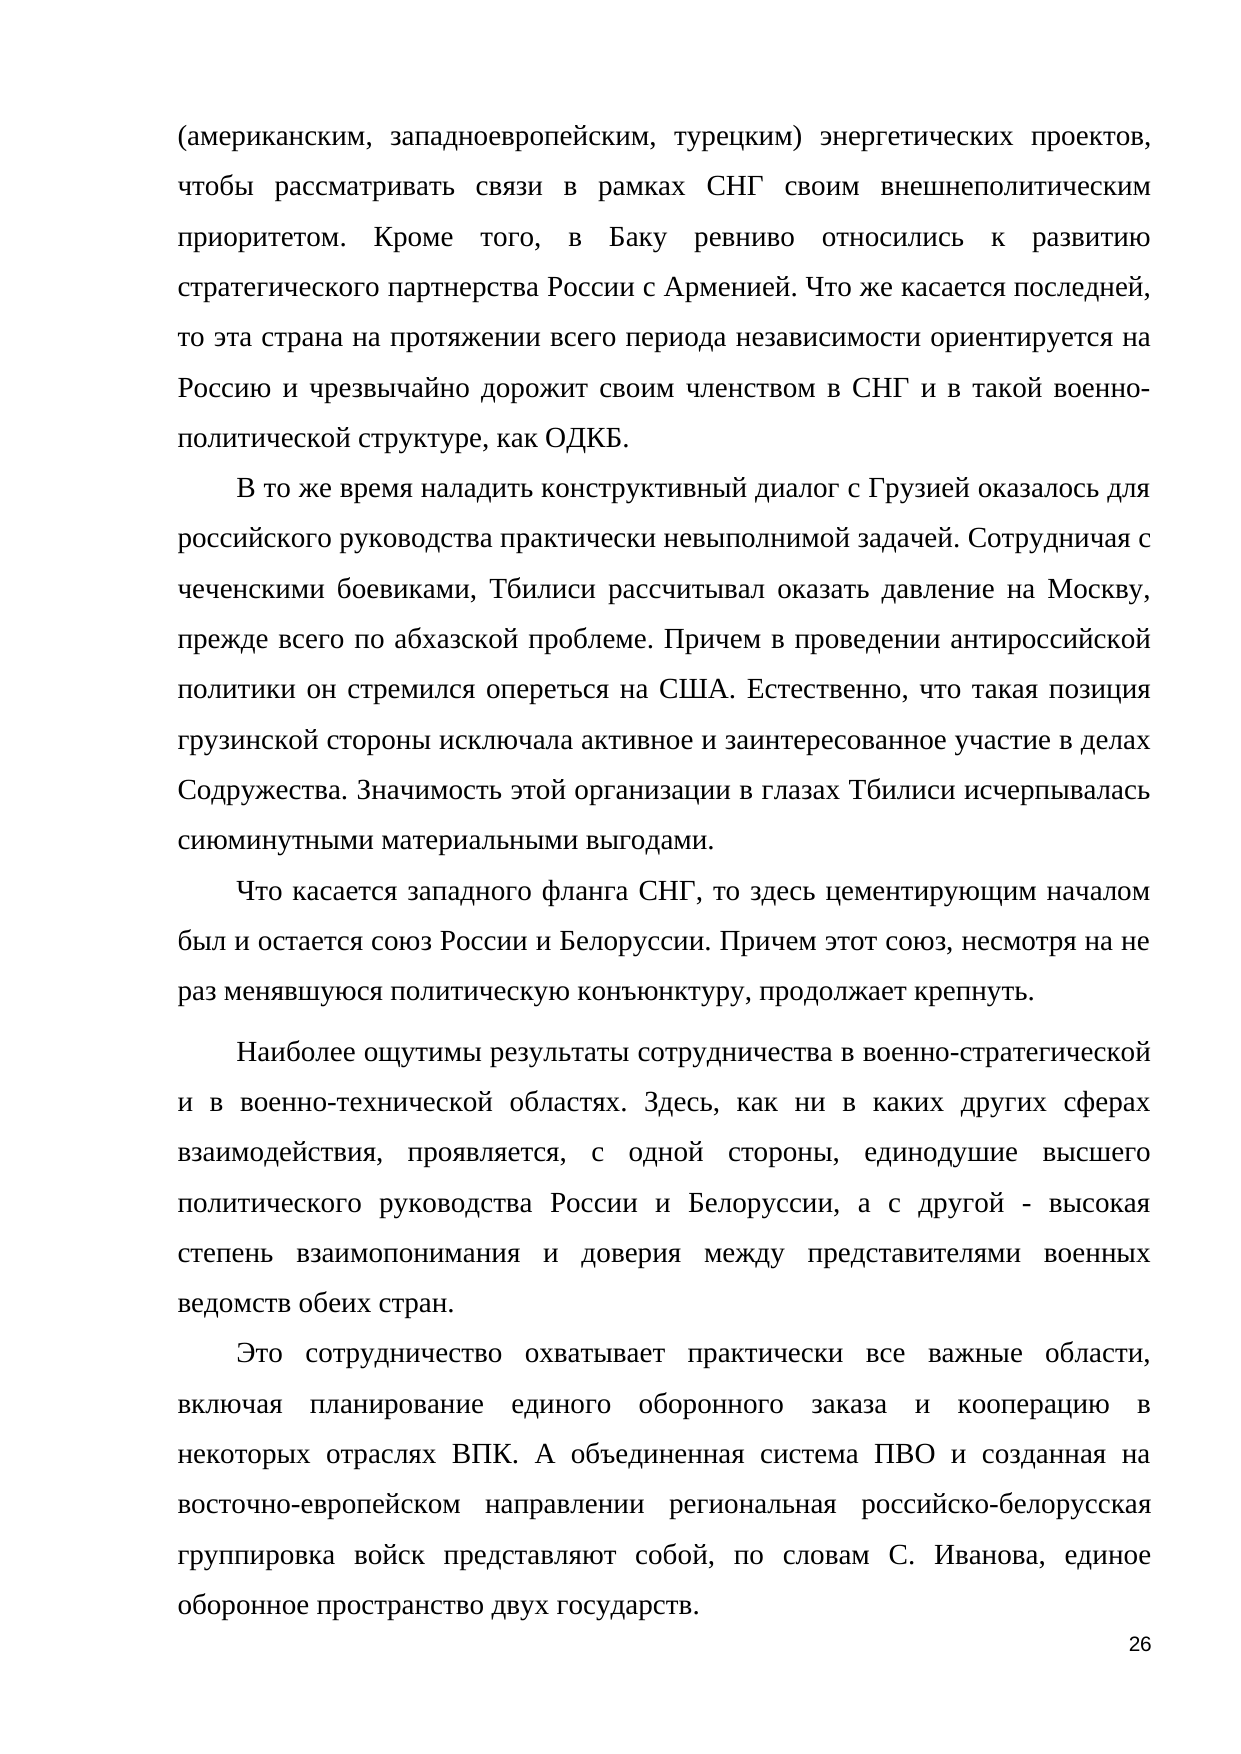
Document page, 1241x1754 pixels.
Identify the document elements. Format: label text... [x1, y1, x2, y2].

text В то же время наладить конструктивный диалог с Грузией оказалось для российского руководства практически невыполнимой задачей. Сотрудничая с чеченскими боевиками, Тбилиси рассчитывал оказать давление на Москву, прежде всего по абхазской проблеме. Причем в проведении антироссийской политики он стремился опереться на США. Естественно, что такая позиция грузинской стороны исключала активное и заинтересованное участие в делах Содружества. Значимость этой организации в глазах Тбилиси исчерпывалась сиюминутными материальными выгодами. [177, 470, 1152, 856]
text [177, 118, 1152, 453]
text Что касается западного фланга СНГ, то здесь цементирующим началом был и остается союз России и Белоруссии. Причем этот союз, несмотря на не раз менявшуюся политическую конъюнктуру, продолжает крепнуть. [177, 873, 1152, 1007]
text Это сотрудничество охватывает практически все важные области, включая планирование единого оборонного заказа и кооперацию в некоторых отраслях ВПК. А объединенная система ПВО и созданная на восточно-европейском направлении региональная российско-белорусская группировка войск представляют собой, по словам С. Иванова, единое оборонное пространство двух государств. [177, 1336, 1152, 1621]
text Наиболее ощутимы результаты сотрудничества в военно-стратегической и в военно-технической областях. Здесь, как ни в каких других сферах взаимодействия, проявляется, с одной стороны, единодушие высшего политического руководства России и Белоруссии, а с другой - высокая степень взаимопонимания и доверия между представителями военных ведомств обеих стран. [177, 1034, 1152, 1319]
